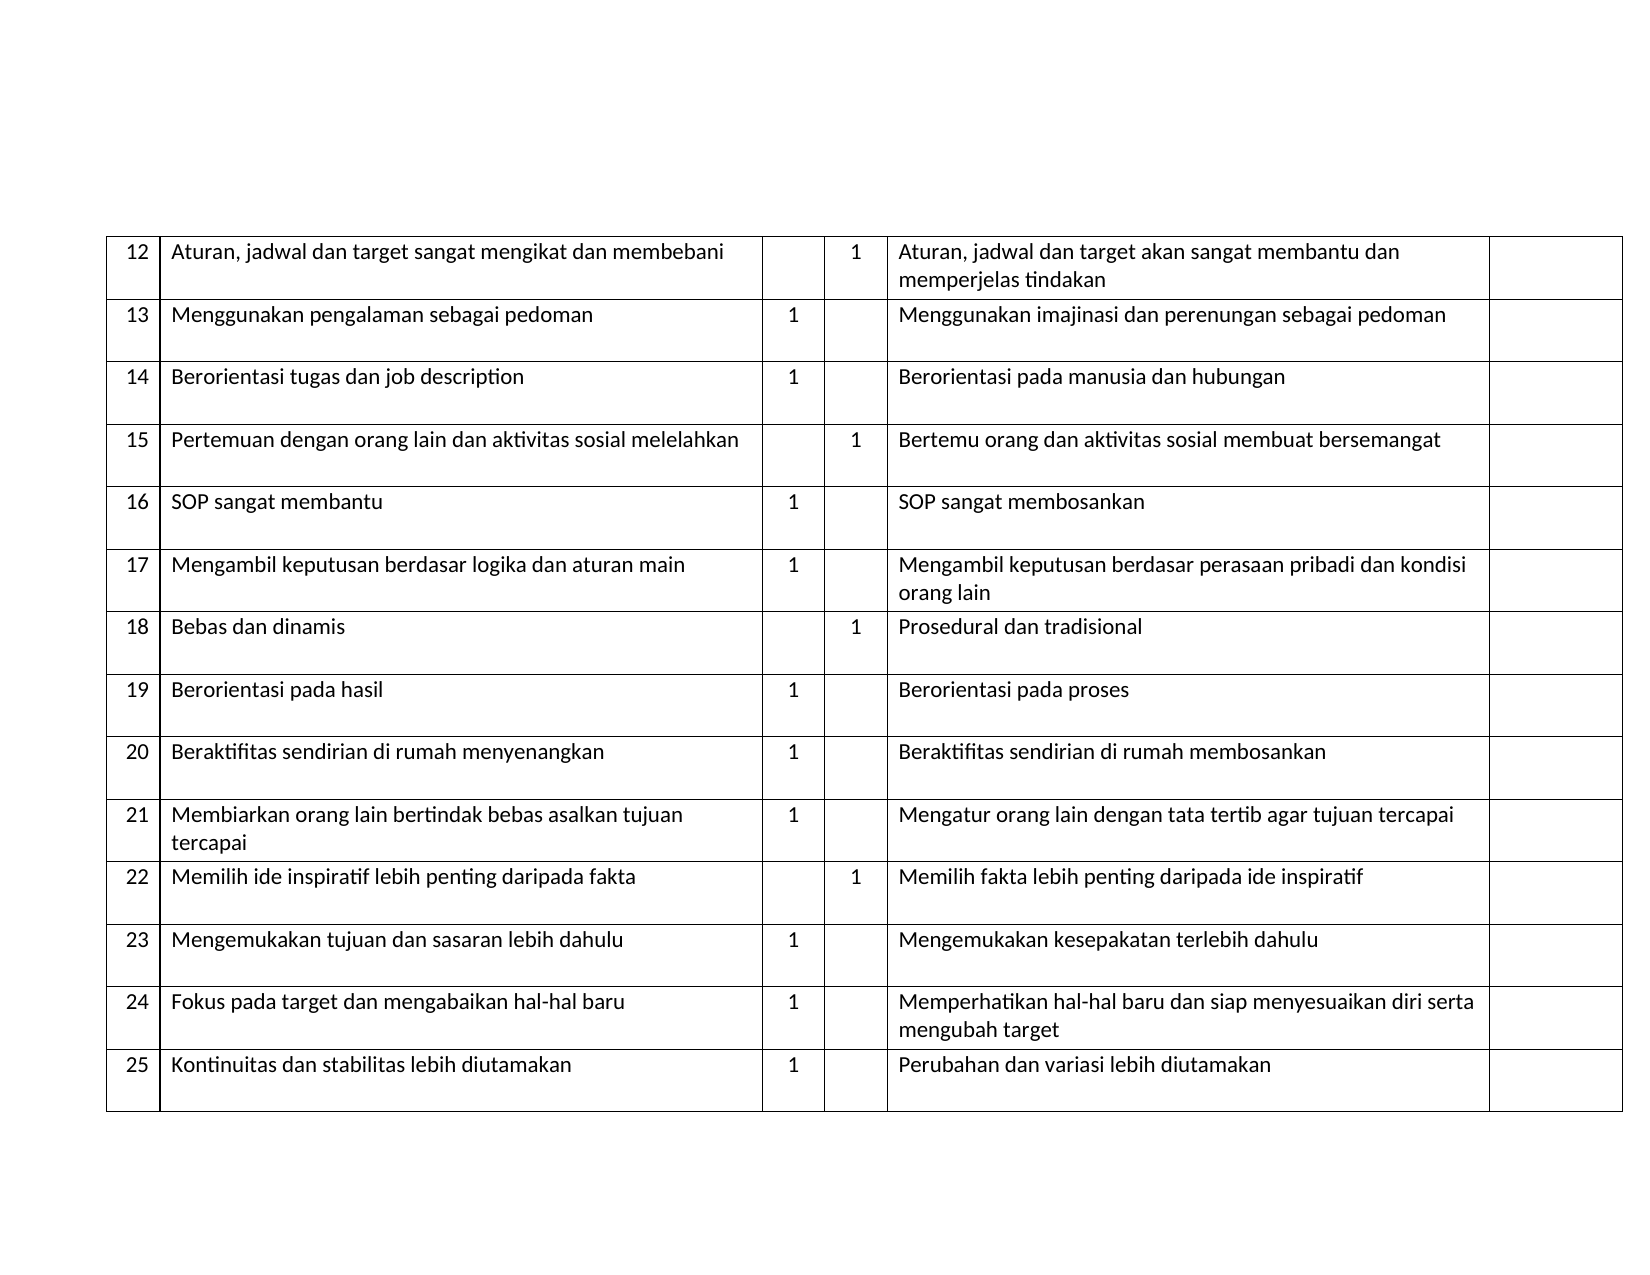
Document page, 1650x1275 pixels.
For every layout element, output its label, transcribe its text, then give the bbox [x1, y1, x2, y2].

table_cell 1 [825, 237, 887, 299]
table_cell Berorientasi pada hasil [161, 675, 762, 736]
table_cell 1 [763, 487, 824, 549]
table_cell 23 [107, 925, 159, 986]
table_cell [1490, 300, 1622, 361]
table_cell Aturan, jadwal dan target sangat mengikat dan membebani [161, 237, 762, 299]
table_cell Mengambil keputusan berdasar logika dan aturan main [161, 550, 762, 611]
table_cell 1 [763, 925, 824, 986]
table_cell Prosedural dan tradisional [888, 612, 1489, 674]
table_cell [1490, 1050, 1622, 1111]
table_cell Mengemukakan kesepakatan terlebih dahulu [888, 925, 1489, 986]
table_cell 1 [825, 862, 887, 924]
table_cell Bertemu orang dan aktivitas sosial membuat bersemangat [888, 425, 1489, 486]
table_cell 18 [107, 612, 159, 674]
table_cell Menggunakan imajinasi dan perenungan sebagai pedoman [888, 300, 1489, 361]
table_cell [825, 300, 887, 361]
table_cell [825, 925, 887, 986]
table_cell 22 [107, 862, 159, 924]
table_cell [825, 737, 887, 799]
table_cell Memilih fakta lebih penting daripada ide inspiratif [888, 862, 1489, 924]
table_cell 13 [107, 300, 159, 361]
table_cell Mengambil keputusan berdasar perasaan pribadi dan kondisi orang lain [888, 550, 1489, 611]
table_cell Mengemukakan tujuan dan sasaran lebih dahulu [161, 925, 762, 986]
table_cell 1 [763, 737, 824, 799]
table_cell [825, 987, 887, 1049]
table_cell Bebas dan dinamis [161, 612, 762, 674]
table_cell Aturan, jadwal dan target akan sangat membantu dan memperjelas tindakan [888, 237, 1489, 299]
table_cell [825, 675, 887, 736]
table_cell SOP sangat membosankan [888, 487, 1489, 549]
table_cell 24 [107, 987, 159, 1049]
table_cell Berorientasi tugas dan job description [161, 362, 762, 424]
table_cell 16 [107, 487, 159, 549]
table_cell [1490, 862, 1622, 924]
table_cell [1490, 237, 1622, 299]
table_cell 17 [107, 550, 159, 611]
table_cell Fokus pada target dan mengabaikan hal-hal baru [161, 987, 762, 1049]
table_cell Mengatur orang lain dengan tata tertib agar tujuan tercapai [888, 800, 1489, 861]
table_cell [1490, 675, 1622, 736]
table_cell [1490, 737, 1622, 799]
table_cell SOP sangat membantu [161, 487, 762, 549]
table_cell 12 [107, 237, 159, 299]
table_cell [825, 800, 887, 861]
table_cell Perubahan dan variasi lebih diutamakan [888, 1050, 1489, 1111]
table_cell [763, 425, 824, 486]
table_cell [825, 487, 887, 549]
table_cell [1490, 550, 1622, 611]
table_cell 21 [107, 800, 159, 861]
table_cell [1490, 925, 1622, 986]
table_cell Pertemuan dengan orang lain dan aktivitas sosial melelahkan [161, 425, 762, 486]
table_cell [763, 612, 824, 674]
table_cell Membiarkan orang lain bertindak bebas asalkan tujuan tercapai [161, 800, 762, 861]
table_cell Menggunakan pengalaman sebagai pedoman [161, 300, 762, 361]
table_cell [1490, 425, 1622, 486]
table_cell 1 [763, 800, 824, 861]
table_cell [1490, 987, 1622, 1049]
table_cell [1490, 362, 1622, 424]
table_cell 1 [763, 675, 824, 736]
table_cell Memilih ide inspiratif lebih penting daripada fakta [161, 862, 762, 924]
table_cell Berorientasi pada manusia dan hubungan [888, 362, 1489, 424]
table_cell [1490, 612, 1622, 674]
table_cell [825, 550, 887, 611]
table_cell [825, 1050, 887, 1111]
table_cell [1490, 800, 1622, 861]
table_cell [1490, 487, 1622, 549]
table_cell Kontinuitas dan stabilitas lebih diutamakan [161, 1050, 762, 1111]
table_cell 19 [107, 675, 159, 736]
table_cell 20 [107, 737, 159, 799]
table_cell Memperhatikan hal-hal baru dan siap menyesuaikan diri serta mengubah target [888, 987, 1489, 1049]
table_cell 1 [825, 612, 887, 674]
table_cell 25 [107, 1050, 159, 1111]
table_cell Beraktifitas sendirian di rumah membosankan [888, 737, 1489, 799]
table_cell [825, 362, 887, 424]
table_cell 1 [763, 362, 824, 424]
table_cell 1 [763, 550, 824, 611]
table_cell 15 [107, 425, 159, 486]
table_cell Berorientasi pada proses [888, 675, 1489, 736]
table_cell Beraktifitas sendirian di rumah menyenangkan [161, 737, 762, 799]
table_cell [763, 237, 824, 299]
table_cell [763, 862, 824, 924]
table_cell 1 [763, 300, 824, 361]
table_cell 14 [107, 362, 159, 424]
table_cell 1 [763, 1050, 824, 1111]
table_cell 1 [825, 425, 887, 486]
table_cell 1 [763, 987, 824, 1049]
